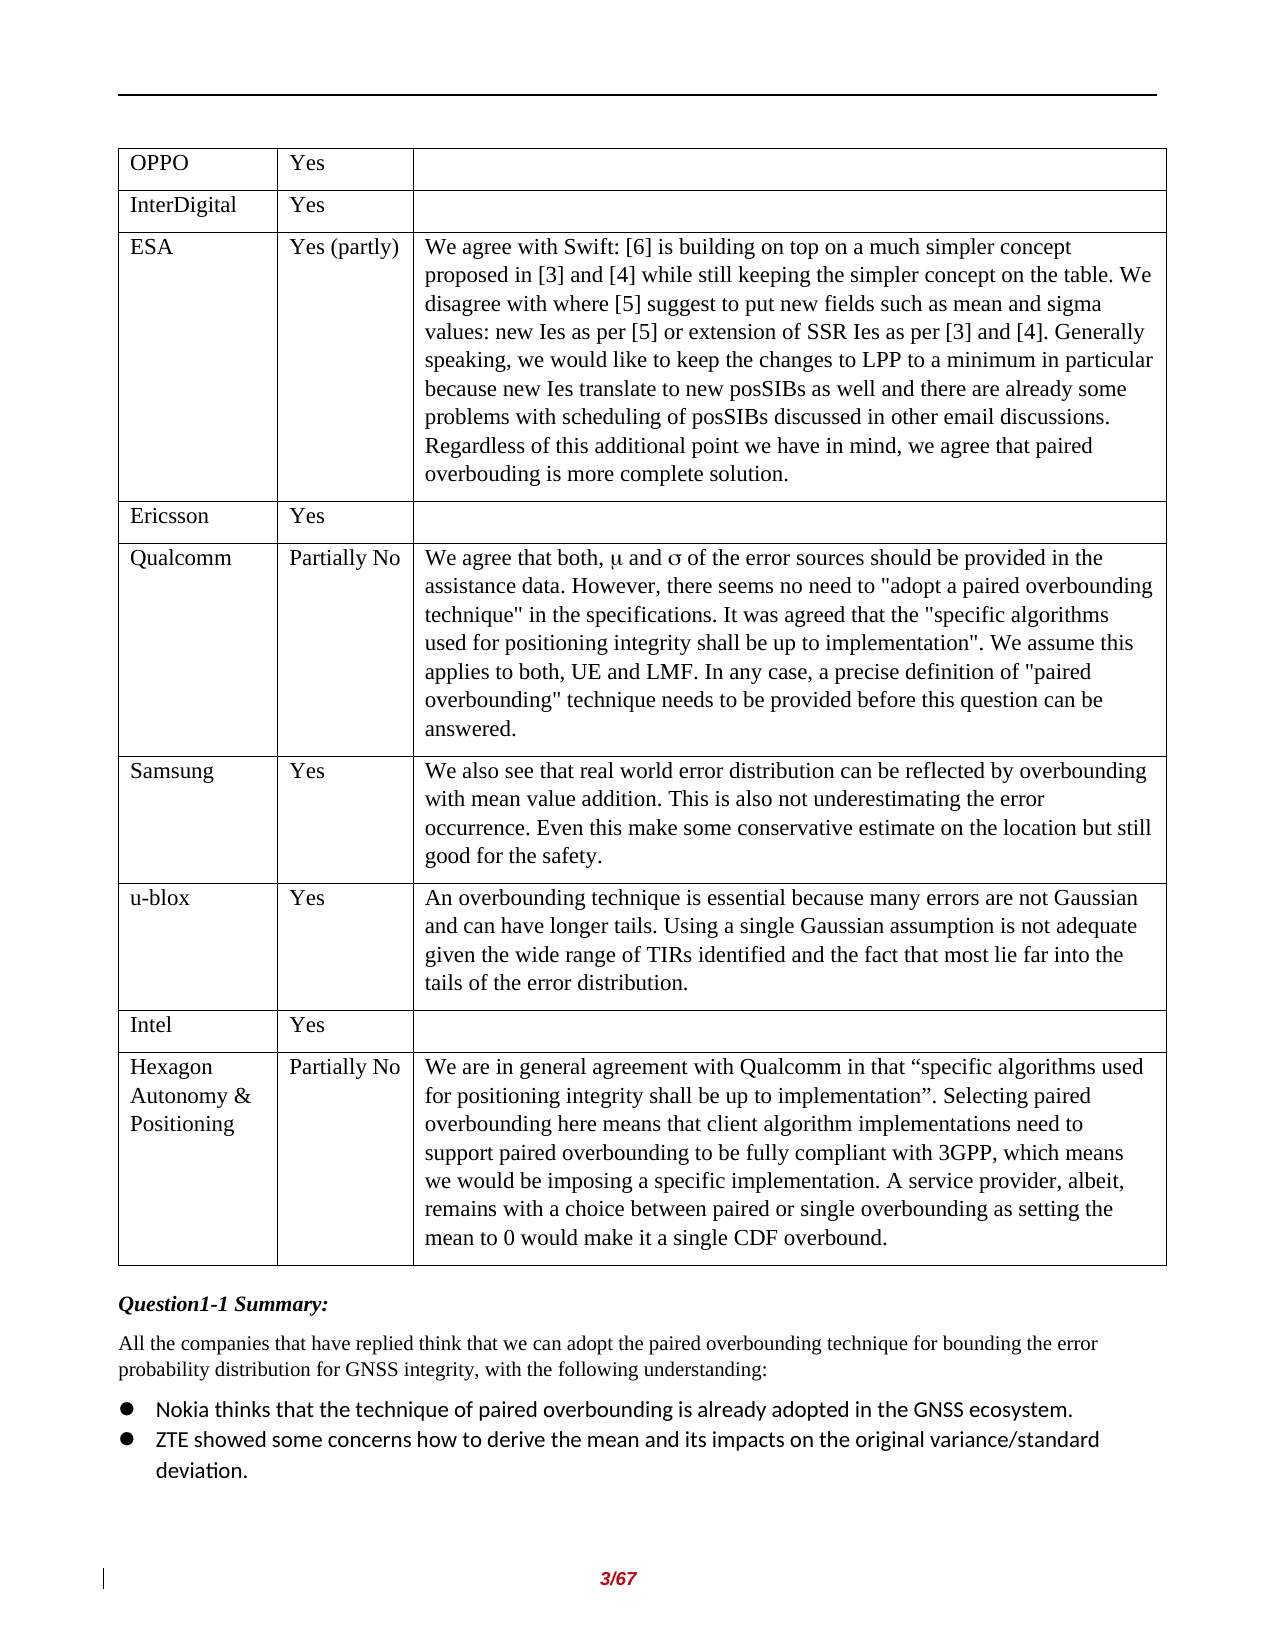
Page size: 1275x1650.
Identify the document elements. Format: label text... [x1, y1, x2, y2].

table_cell Intel [119, 1011, 277, 1052]
table_cell InterDigital [119, 191, 277, 232]
subtitle Question1-1 Summary: [118, 1291, 1157, 1316]
table_cell Yes [278, 191, 413, 232]
table_cell Yes [278, 757, 413, 883]
table_cell Samsung [119, 757, 277, 883]
table_cell We are in general agreement with Qualcomm in that “specific algorithms used for positioning integrity shall be up to implementation”. Selecting paired overbounding here means that client algorithm implementations need to support paired overbounding to be fully compliant with 3GPP, which means we would be imposing a specific implementation. A service provider, albeit, remains with a choice between paired or single overbounding as setting the mean to 0 would make it a single CDF overbound. [414, 1053, 1166, 1265]
table_cell [414, 1011, 1166, 1052]
table_cell Hexagon Autonomy & Positioning [119, 1053, 277, 1265]
table_cell We agree that both,  and  of the error sources should be provided in the assistance data. However, there seems no need to "adopt a paired overbounding technique" in the specifications. It was agreed that the "specific algorithms used for positioning integrity shall be up to implementation". We assume this applies to both, UE and LMF. In any case, a precise definition of "paired overbounding" technique needs to be provided before this question can be answered. [414, 544, 1166, 756]
table_cell [414, 149, 1166, 190]
table_cell Partially No [278, 544, 413, 756]
table_cell Yes [278, 502, 413, 543]
table_cell Ericsson [119, 502, 277, 543]
table_cell We also see that real world error distribution can be reflected by overbounding with mean value addition. This is also not underestimating the error occurrence. Even this make some conservative estimate on the location but still good for the safety. [414, 757, 1166, 883]
table_cell We agree with Swift: [6] is building on top on a much simpler concept proposed in [3] and [4] while still keeping the simpler concept on the table. We disagree with where [5] suggest to put new fields such as mean and sigma values: new Ies as per [5] or extension of SSR Ies as per [3] and [4]. Generally speaking, we would like to keep the changes to LPP to a minimum in particular because new Ies translate to new posSIBs as well and there are already some problems with scheduling of posSIBs discussed in other email discussions. Regardless of this additional point we have in mind, we agree that paired overbouding is more complete solution. [414, 233, 1166, 501]
list Nokia thinks that the technique of paired overbounding is already adopted in the GNSS ecosystem. [118, 1395, 1157, 1423]
table_cell OPPO [119, 149, 277, 190]
table_cell Yes [278, 884, 413, 1010]
list ZTE showed some concerns how to derive the mean and its impacts on the original variance/standard deviation. [118, 1426, 1157, 1484]
table_cell Yes (partly) [278, 233, 413, 501]
table_cell Yes [278, 149, 413, 190]
table_cell Qualcomm [119, 544, 277, 756]
table_cell Partially No [278, 1053, 413, 1265]
table_cell [414, 502, 1166, 543]
table_cell u-blox [119, 884, 277, 1010]
table_cell [414, 191, 1166, 232]
table_cell Yes [278, 1011, 413, 1052]
text All the companies that have replied think that we can adopt the paired overbounding technique for bounding the error probability distribution for GNSS integrity, with the following understanding: [118, 1331, 1157, 1381]
table_cell ESA [119, 233, 277, 501]
table_cell An overbounding technique is essential because many errors are not Gaussian and can have longer tails. Using a single Gaussian assumption is not adequate given the wide range of TIRs identified and the fact that most lie far into the tails of the error distribution. [414, 884, 1166, 1010]
